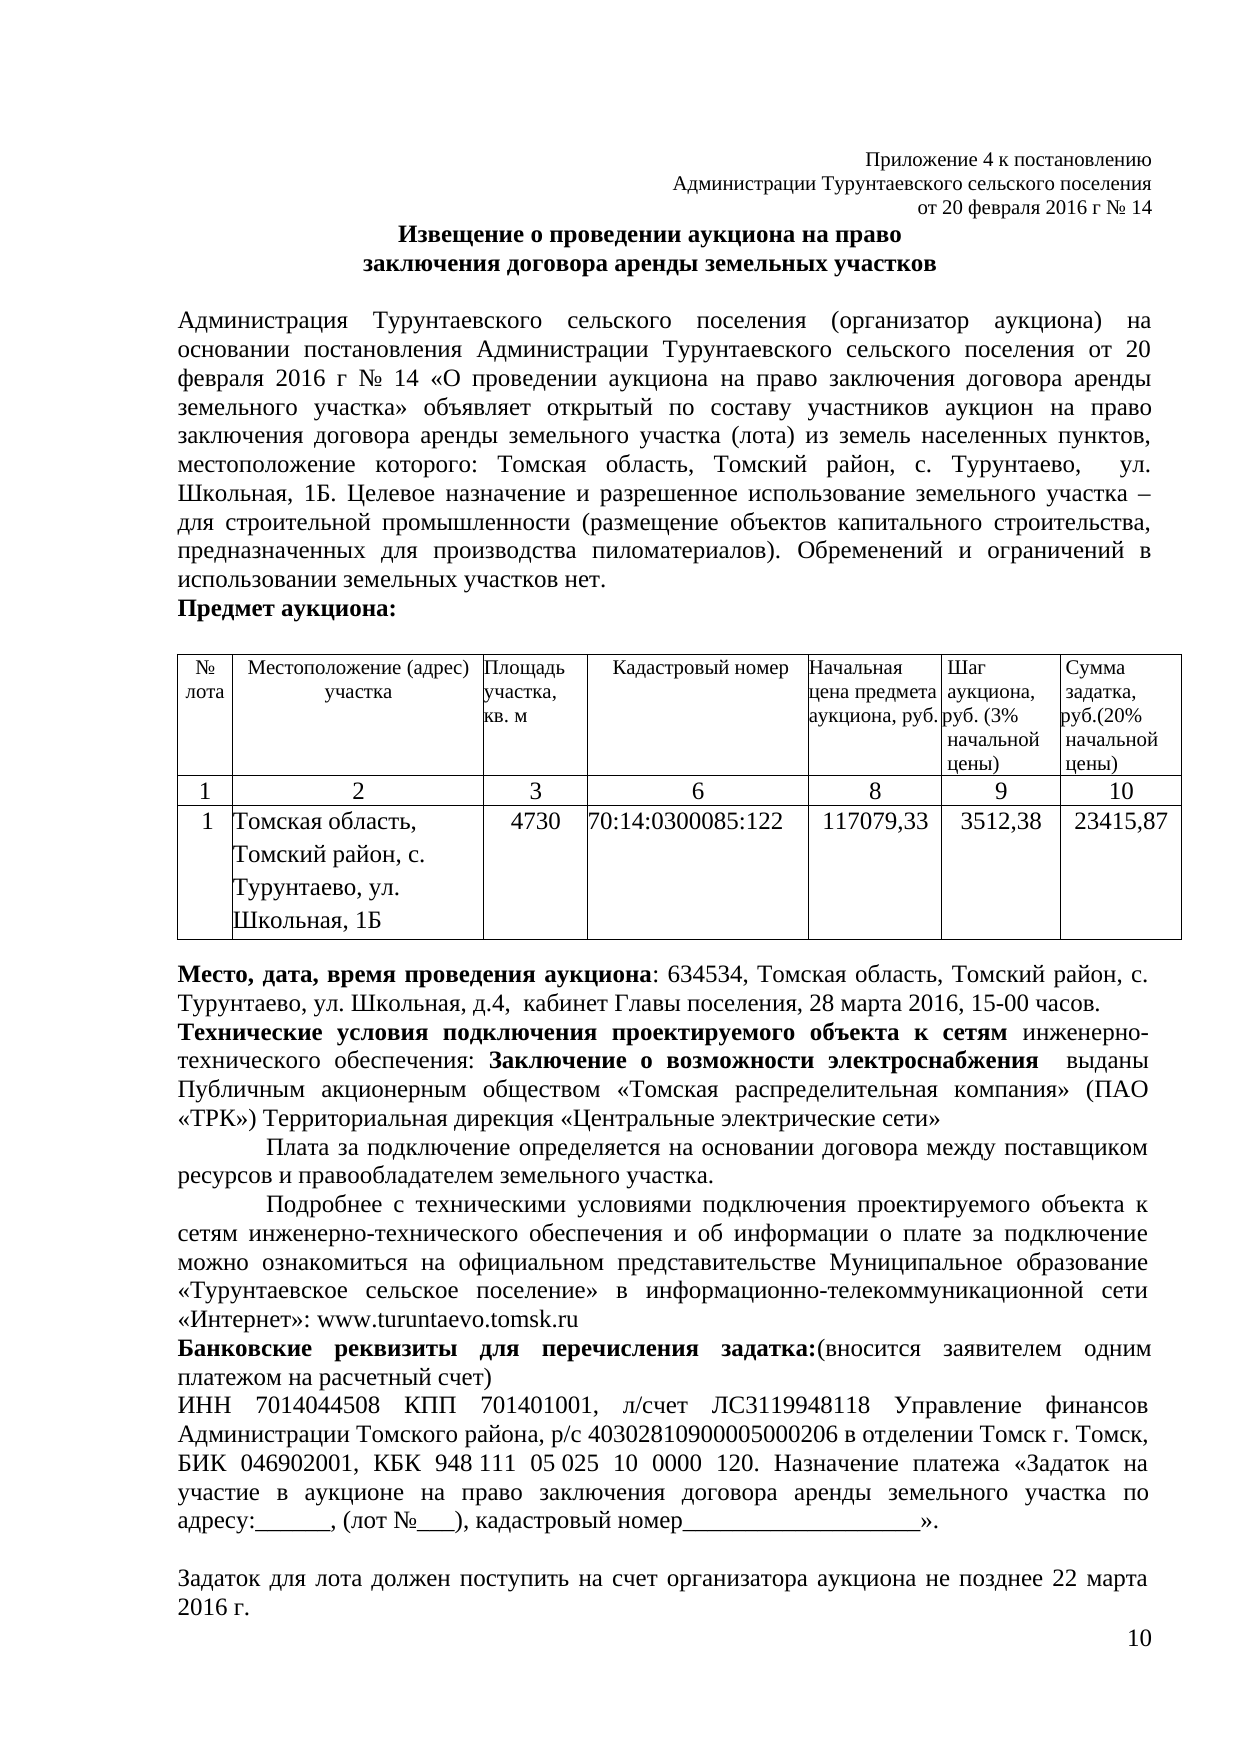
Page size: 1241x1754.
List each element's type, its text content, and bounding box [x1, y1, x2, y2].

text Предмет аукциона: [177, 593, 1152, 622]
table_header № лота [178, 655, 232, 775]
table_header Начальная цена предмета аукциона, руб. [809, 655, 941, 775]
table_cell 1 [178, 776, 232, 805]
table_cell Томская область, Томский район, с. Турунтаево, ул. Школьная, 1Б [233, 806, 483, 939]
text Администрации Турунтаевского сельского поселения [177, 171, 1152, 195]
text заключения договора аренды земельных участков [148, 248, 1152, 277]
text от 20 февраля 2016 г № 14 [177, 195, 1152, 219]
text Администрация Турунтаевского сельского поселения (организатор аукциона) на основании постановления Администрации Турунтаевского сельского поселения от 20 февраля 2016 г № 14 «О проведении аукциона на право заключения договора аренды земельного участка» объявляет открытый по составу участников аукцион на право заключения договора аренды земельного участка (лота) из земель населенных пунктов, местоположение которого: Томская область, Томский район, с. Турунтаево, ул. Школьная, 1Б. Целевое назначение и разрешенное использование земельного участка – для строительной промышленности (размещение объектов капитального строительства, предназначенных для производства пиломатериалов). Обременений и ограничений в использовании земельных участков нет. [177, 305, 1152, 593]
table_cell 3 [484, 776, 587, 805]
text Извещение о проведении аукциона на право [148, 219, 1152, 248]
table_cell 8 [809, 776, 941, 805]
table_header Шаг аукциона, руб. (3% начальной цены) [942, 655, 1060, 775]
text Место, дата, время проведения аукциона: 634534, Томская область, Томский район, с. Турунтаево, ул. Школьная, д.4, кабинет Главы поселения, 28 марта 2016, 15-00 часов. [177, 959, 1149, 1017]
table_cell 10 [1061, 776, 1181, 805]
text Задаток для лота должен поступить на счет организатора аукциона не позднее 22 марта 2016 г. [177, 1563, 1149, 1620]
table_header Кадастровый номер [588, 655, 808, 775]
table_header Сумма задатка, руб.(20% начальной цены) [1061, 655, 1181, 775]
table_cell 2 [233, 776, 483, 805]
table_cell 9 [942, 776, 1060, 805]
text Технические условия подключения проектируемого объекта к сетям инженерно-технического обеспечения: Заключение о возможности электроснабжения выданы Публичным акционерным обществом «Томская распределительная компания» (ПАО «ТРК») Территориальная дирекция «Центральные электрические сети» [177, 1017, 1149, 1132]
text Банковские реквизиты для перечисления задатка:(вносится заявителем одним платежом на расчетный счет) [177, 1333, 1152, 1390]
table_cell 4730 [484, 806, 587, 939]
table_cell 1 [178, 806, 232, 939]
table_cell 6 [588, 776, 808, 805]
table_cell 70:14:0300085:122 [588, 806, 808, 939]
table_cell 117079,33 [809, 806, 941, 939]
text Приложение 4 к постановлению [177, 147, 1152, 171]
table_cell 3512,38 [942, 806, 1060, 939]
text ИНН 7014044508 КПП 701401001, л/счет ЛС3119948118 Управление финансов Администрации Томского района, р/с 40302810900005000206 в отделении Томск г. Томск, БИК 046902001, КБК 948 111 05 025 10 0000 120. Назначение платежа «Задаток на участие в аукционе на право заключения договора аренды земельного участка по адресу:______, (лот №___), кадастровый номер___________________». [177, 1390, 1149, 1534]
table_header Местоположение (адрес) участка [233, 655, 483, 775]
text Подробнее с техническими условиями подключения проектируемого объекта к сетям инженерно-технического обеспечения и об информации о плате за подключение можно ознакомиться на официальном представительстве Муниципальное образование «Турунтаевское сельское поселение» в информационно-телекоммуникационной сети «Интернет»: www.turuntaevo.tomsk.ru [177, 1189, 1149, 1333]
table_header Площадь участка, кв. м [484, 655, 587, 775]
text Плата за подключение определяется на основании договора между поставщиком ресурсов и правообладателем земельного участка. [177, 1132, 1149, 1189]
table_cell 23415,87 [1061, 806, 1181, 939]
